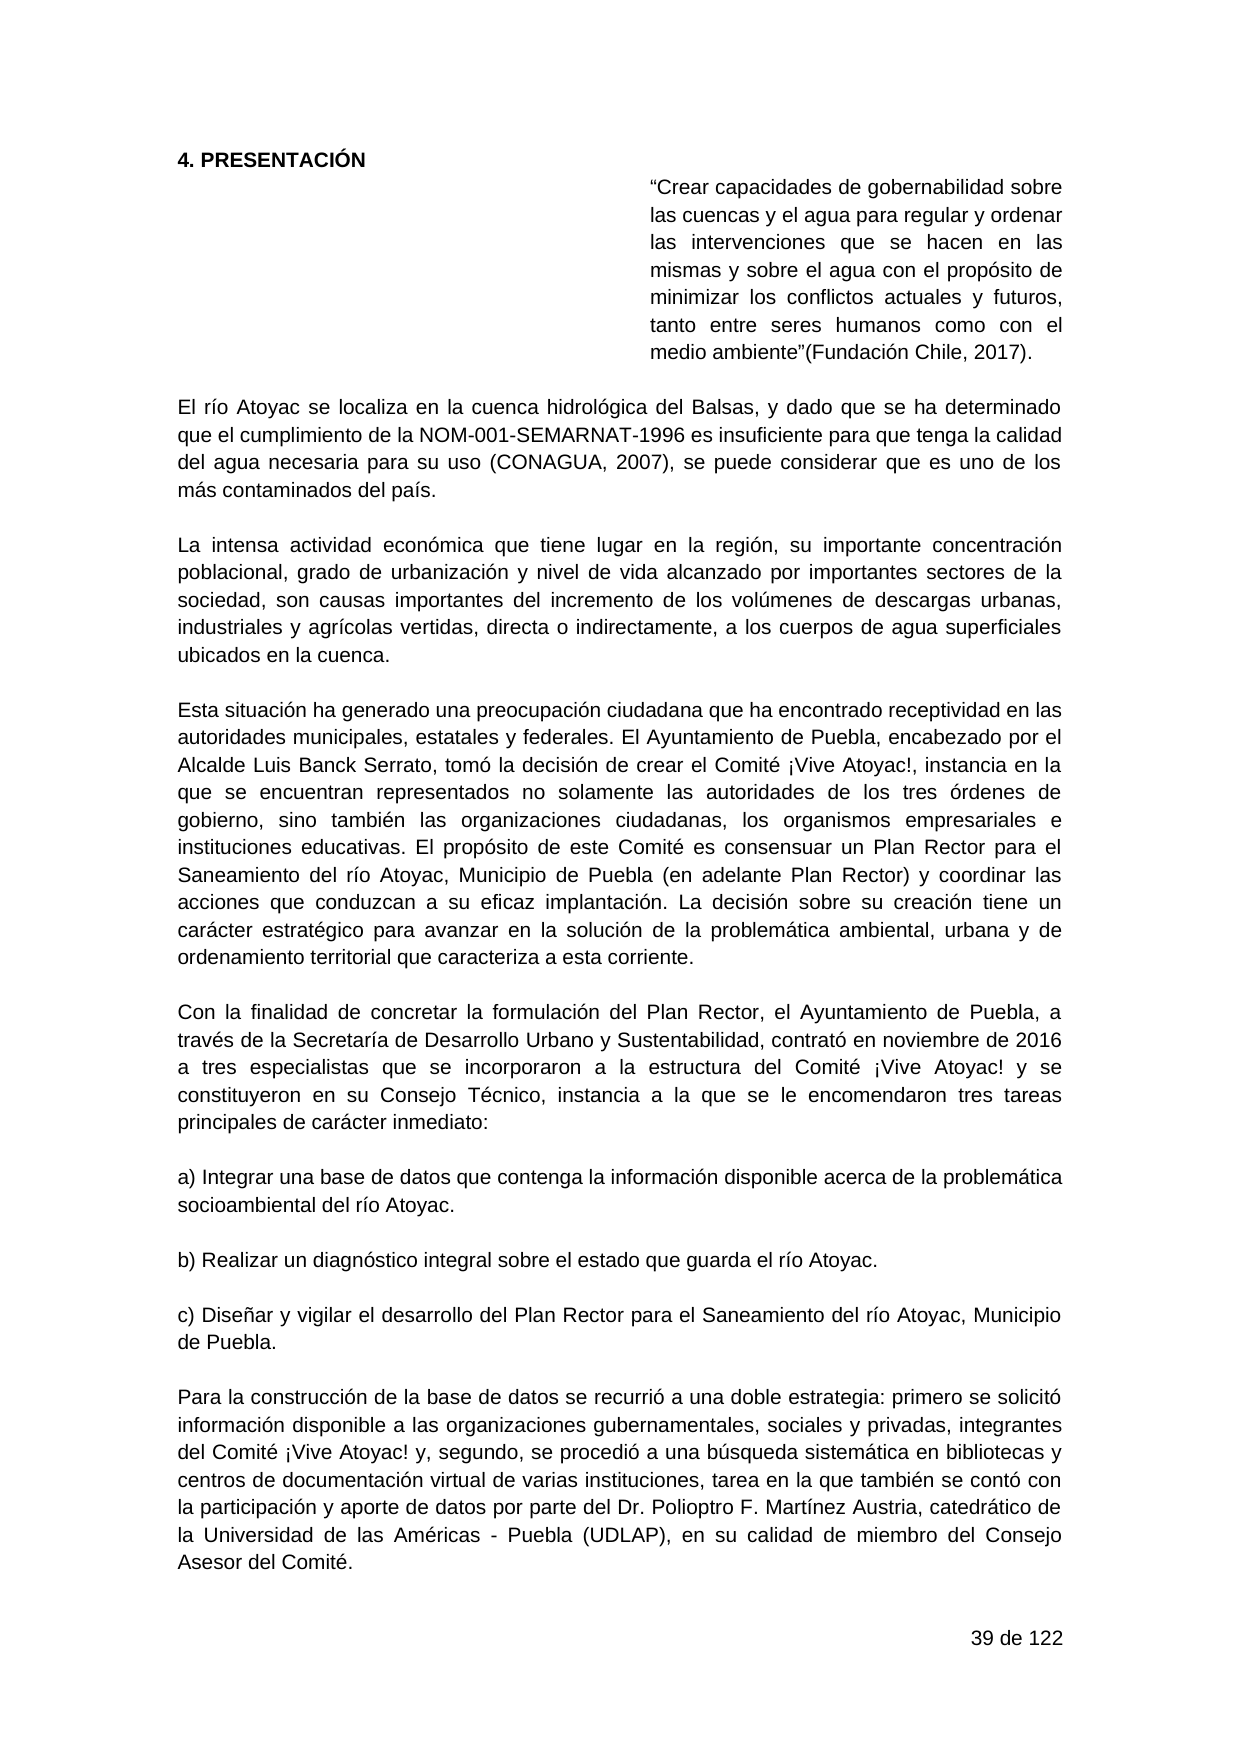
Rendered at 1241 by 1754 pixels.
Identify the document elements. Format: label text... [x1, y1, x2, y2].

text El río Atoyac se localiza en la cuenca hidrológica del Balsas, y dado que se ha determinado que el cumplimiento de la NOM-001-SEMARNAT-1996 es insuficiente para que tenga la calidad del agua necesaria para su uso (CONAGUA, 2007), se puede considerar que es uno de los más contaminados del país. [177, 395, 1063, 502]
text b) Realizar un diagnóstico integral sobre el estado que guarda el río Atoyac. [177, 1248, 1063, 1272]
text Para la construcción de la base de datos se recurrió a una doble estrategia: primero se solicitó información disponible a las organizaciones gubernamentales, sociales y privadas, integrantes del Comité ¡Vive Atoyac! y, segundo, se procedió a una búsqueda sistemática en bibliotecas y centros de documentación virtual de varias instituciones, tarea en la que también se contó con la participación y aporte de datos por parte del Dr. Polioptro F. Martínez Austria, catedrático de la Universidad de las Américas - Puebla (UDLAP), en su calidad de miembro del Consejo Asesor del Comité. [177, 1385, 1063, 1574]
text c) Diseñar y vigilar el desarrollo del Plan Rector para el Saneamiento del río Atoyac, Municipio de Puebla. [177, 1303, 1063, 1354]
text “Crear capacidades de gobernabilidad sobre las cuencas y el agua para regular y ordenar las intervenciones que se hacen en las mismas y sobre el agua con el propósito de minimizar los conflictos actuales y futuros, tanto entre seres humanos como con el medio ambiente”(Fundación Chile, 2017). [650, 175, 1063, 364]
text a) Integrar una base de datos que contenga la información disponible acerca de la problemática socioambiental del río Atoyac. [177, 1165, 1063, 1217]
text 4. PRESENTACIÓN [177, 148, 1062, 172]
text Esta situación ha generado una preocupación ciudadana que ha encontrado receptividad en las autoridades municipales, estatales y federales. El Ayuntamiento de Puebla, encabezado por el Alcalde Luis Banck Serrato, tomó la decisión de crear el Comité ¡Vive Atoyac!, instancia en la que se encuentran representados no solamente las autoridades de los tres órdenes de gobierno, sino también las organizaciones ciudadanas, los organismos empresariales e instituciones educativas. El propósito de este Comité es consensuar un Plan Rector para el Saneamiento del río Atoyac, Municipio de Puebla (en adelante Plan Rector) y coordinar las acciones que conduzcan a su eficaz implantación. La decisión sobre su creación tiene un carácter estratégico para avanzar en la solución de la problemática ambiental, urbana y de ordenamiento territorial que caracteriza a esta corriente. [177, 698, 1063, 969]
text La intensa actividad económica que tiene lugar en la región, su importante concentración poblacional, grado de urbanización y nivel de vida alcanzado por importantes sectores de la sociedad, son causas importantes del incremento de los volúmenes de descargas urbanas, industriales y agrícolas vertidas, directa o indirectamente, a los cuerpos de agua superficiales ubicados en la cuenca. [177, 533, 1063, 667]
text Con la finalidad de concretar la formulación del Plan Rector, el Ayuntamiento de Puebla, a través de la Secretaría de Desarrollo Urbano y Sustentabilidad, contrató en noviembre de 2016 a tres especialistas que se incorporaron a la estructura del Comité ¡Vive Atoyac! y se constituyeron en su Consejo Técnico, instancia a la que se le encomendaron tres tareas principales de carácter inmediato: [177, 1000, 1063, 1134]
